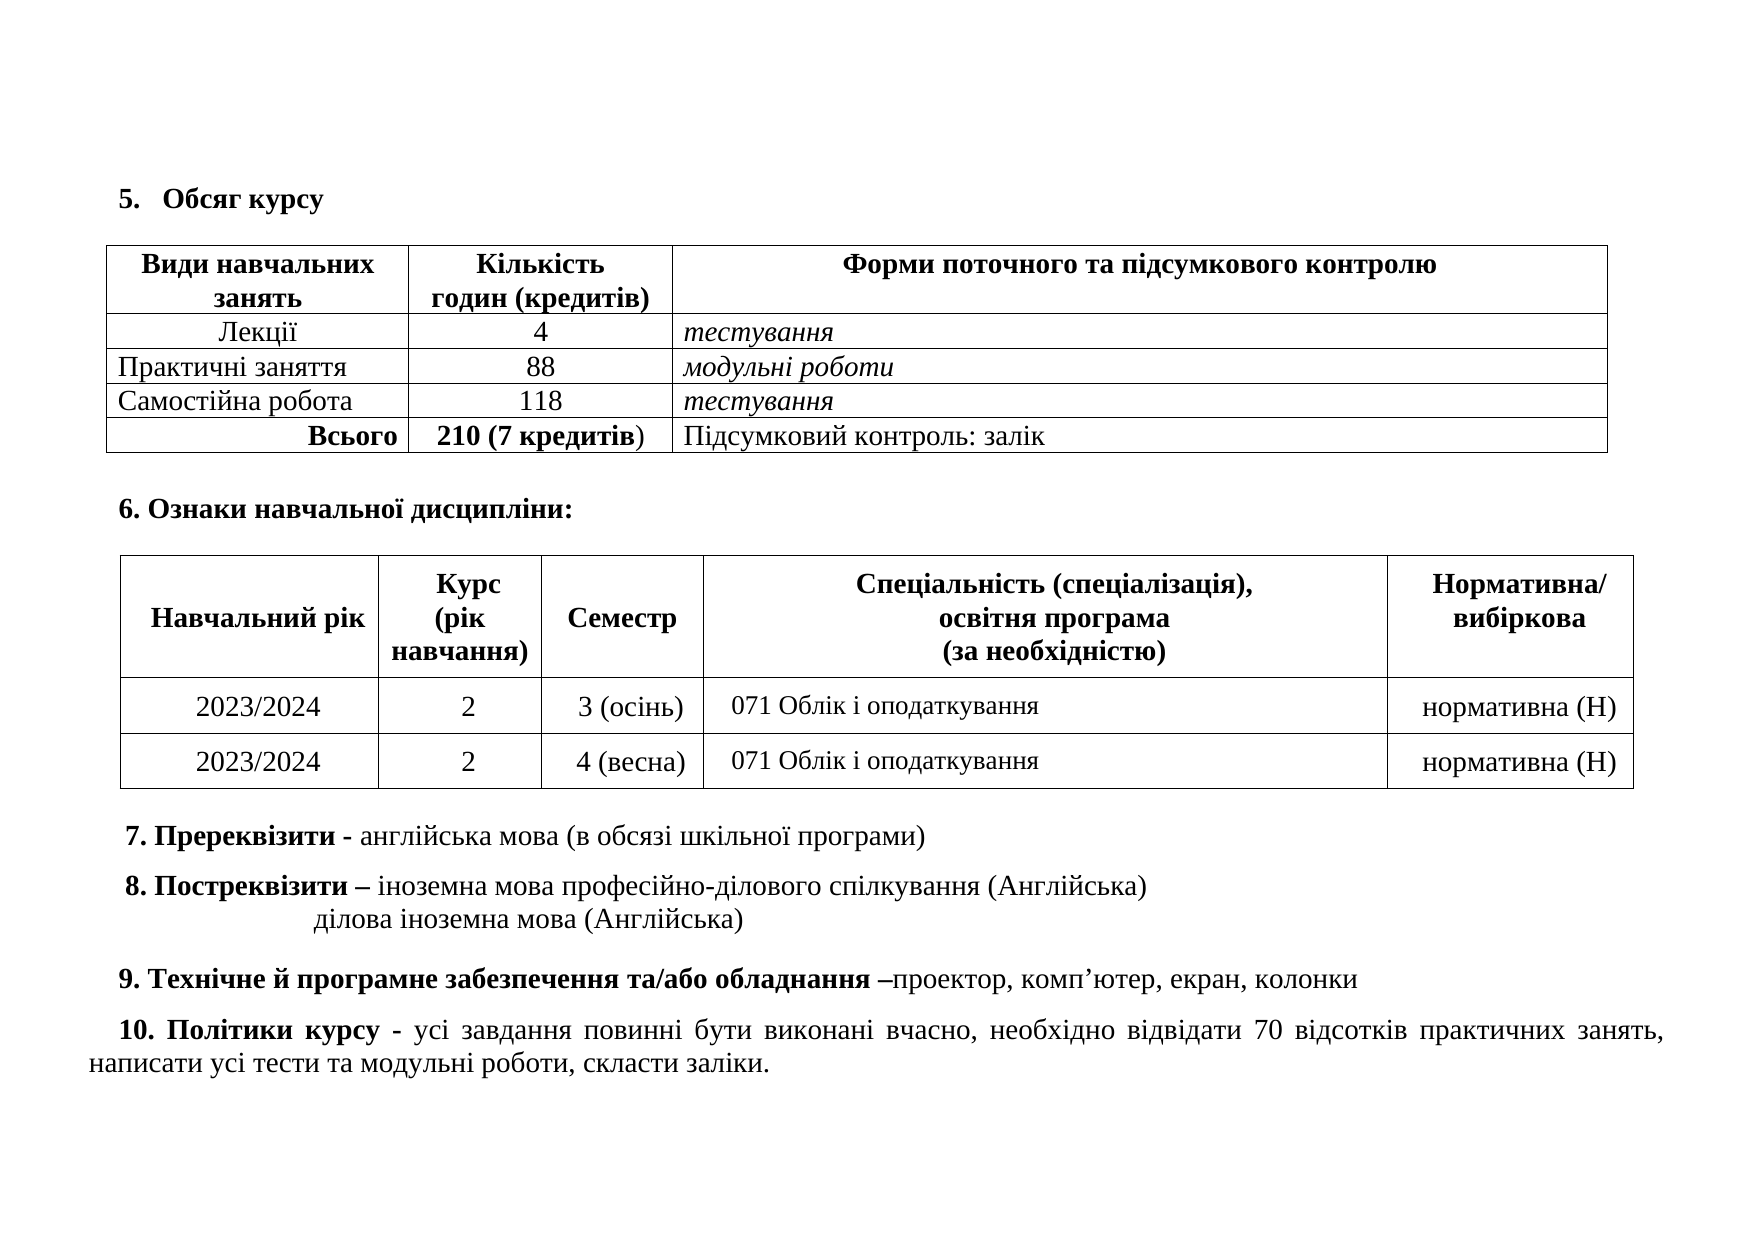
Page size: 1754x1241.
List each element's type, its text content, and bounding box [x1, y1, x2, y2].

table_cell нормативна (Н) [1388, 678, 1633, 733]
table_cell Лекції [107, 314, 408, 348]
table_cell 2023/2024 [121, 734, 378, 788]
text ділова іноземна мова (Англійська) [125, 902, 1665, 935]
table_cell Самостійна робота [107, 384, 408, 417]
table_header Спеціальність (спеціалізація), освітня програма (за необхідністю) [704, 556, 1387, 677]
table_header Семестр [542, 556, 703, 677]
table_cell 118 [409, 384, 672, 417]
table_header Нормативна/ вибіркова [1388, 556, 1633, 677]
table_cell Всього [107, 418, 408, 452]
text 6. Ознаки навчальної дисципліни: [89, 491, 1665, 525]
table_cell 071 Облік і оподаткування [704, 734, 1387, 788]
text 10. Політики курсу - усі завдання повинні бути виконані вчасно, необхідно відвідати 70 відсотків практичних занять, написати усі тести та модульні роботи, скласти заліки. [89, 1012, 1665, 1079]
table_cell 210 (7 кредитів) [409, 418, 672, 452]
table_cell 4 (весна) [542, 734, 703, 788]
table_cell модульні роботи [673, 349, 1607, 382]
table_cell Підсумковий контроль: залік [673, 418, 1607, 452]
text 9. Технічне й програмне забезпечення та/або обладнання –проектор, комп’ютер, екран, колонки [89, 962, 1665, 995]
table_cell 2 [379, 678, 541, 733]
table_cell 88 [409, 349, 672, 382]
table_header Форми поточного та підсумкового контролю [673, 246, 1607, 313]
table_header Кількість годин (кредитів) [409, 246, 672, 313]
table_cell тестування [673, 314, 1607, 348]
table_header Види навчальних занять [107, 246, 408, 313]
table_cell тестування [673, 384, 1607, 417]
table_cell 4 [409, 314, 672, 348]
table_header Навчальний рік [121, 556, 378, 677]
table_cell 071 Облік і оподаткування [704, 678, 1387, 733]
table_cell нормативна (Н) [1388, 734, 1633, 788]
table_cell 2023/2024 [121, 678, 378, 733]
text 7. Пререквізити - англійська мова (в обсязі шкільної програми) [125, 818, 1665, 851]
table_header Курс (рік навчання) [379, 556, 541, 677]
text 5. Обсяг курсу [89, 182, 1665, 215]
text 8. Постреквізити – іноземна мова професійно-ділового спілкування (Англійська) [125, 868, 1665, 902]
table_cell 3 (осінь) [542, 678, 703, 733]
table_cell Практичні заняття [107, 349, 408, 382]
table_cell 2 [379, 734, 541, 788]
